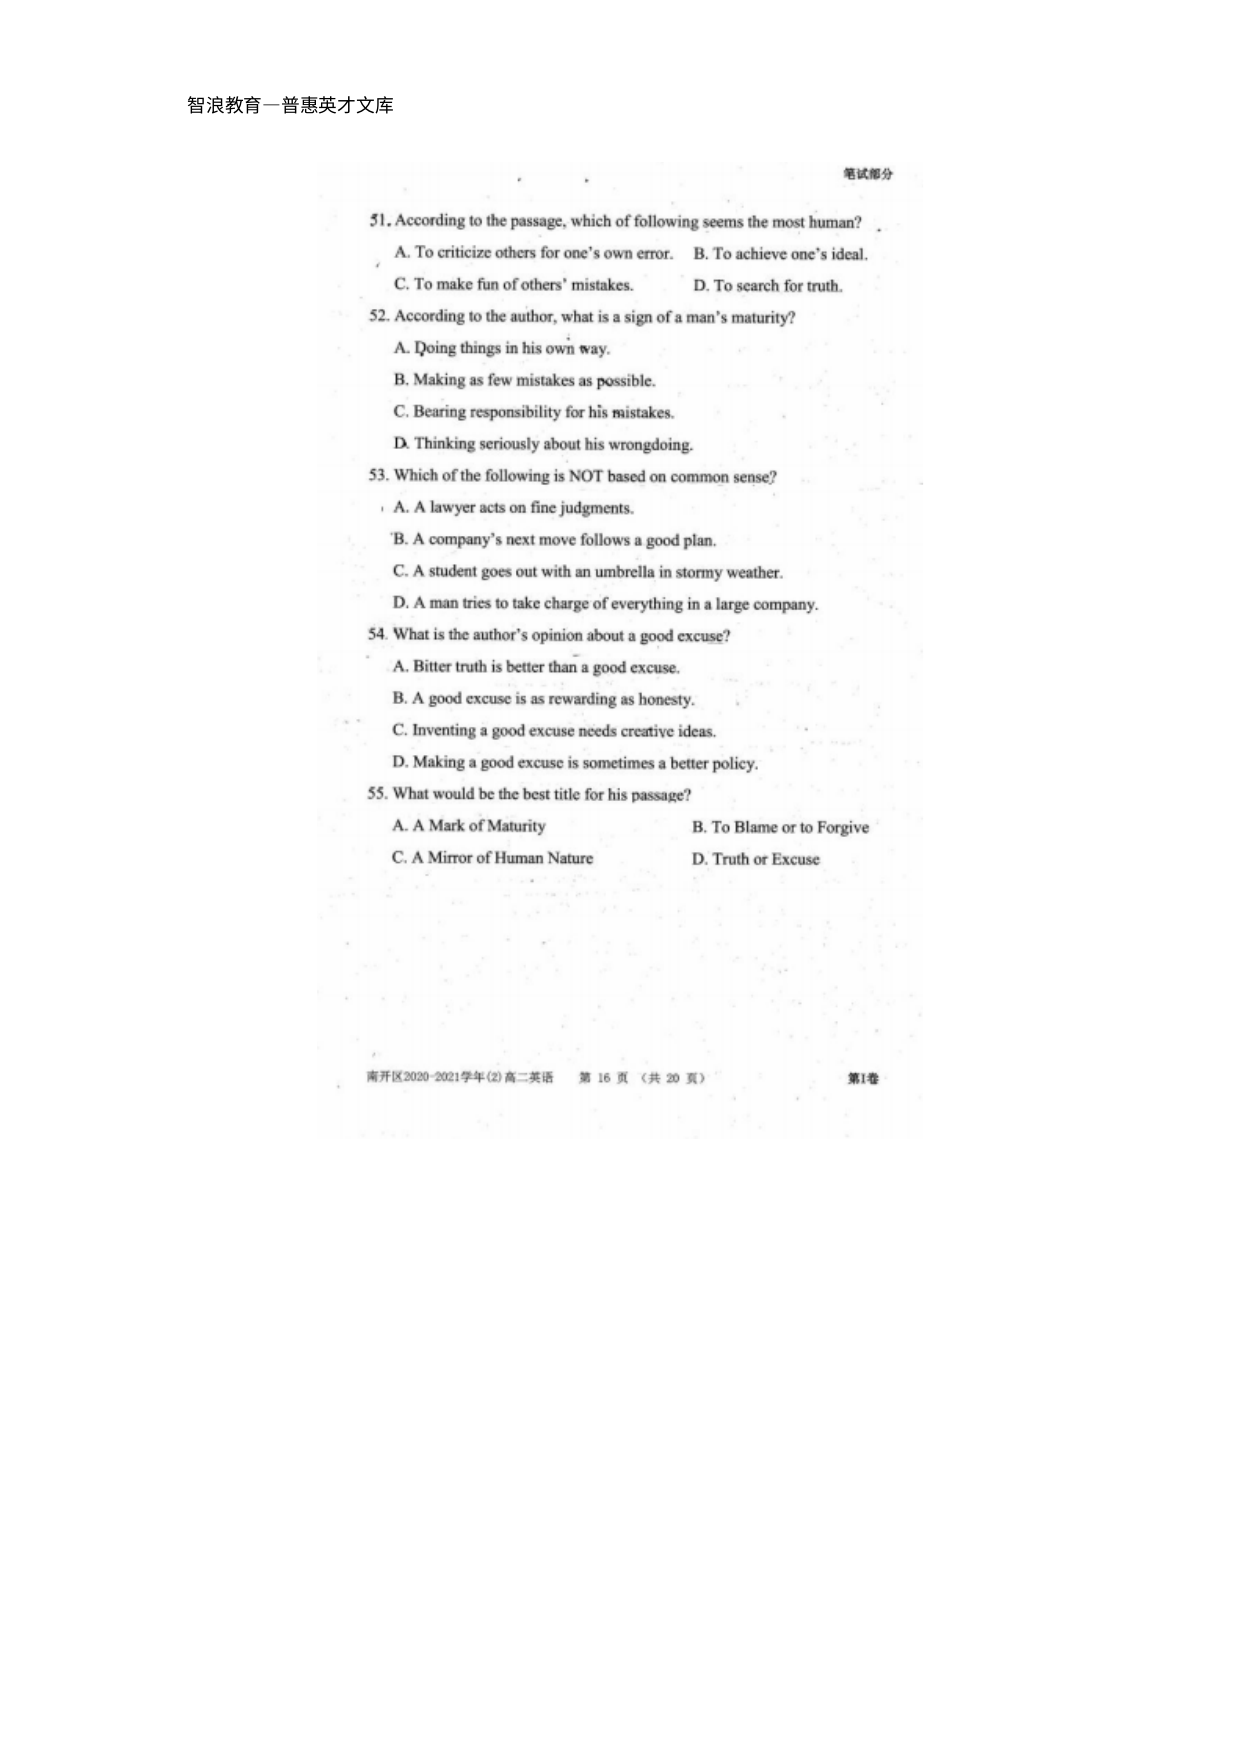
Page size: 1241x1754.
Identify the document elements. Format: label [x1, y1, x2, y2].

picture [317, 162, 924, 1139]
